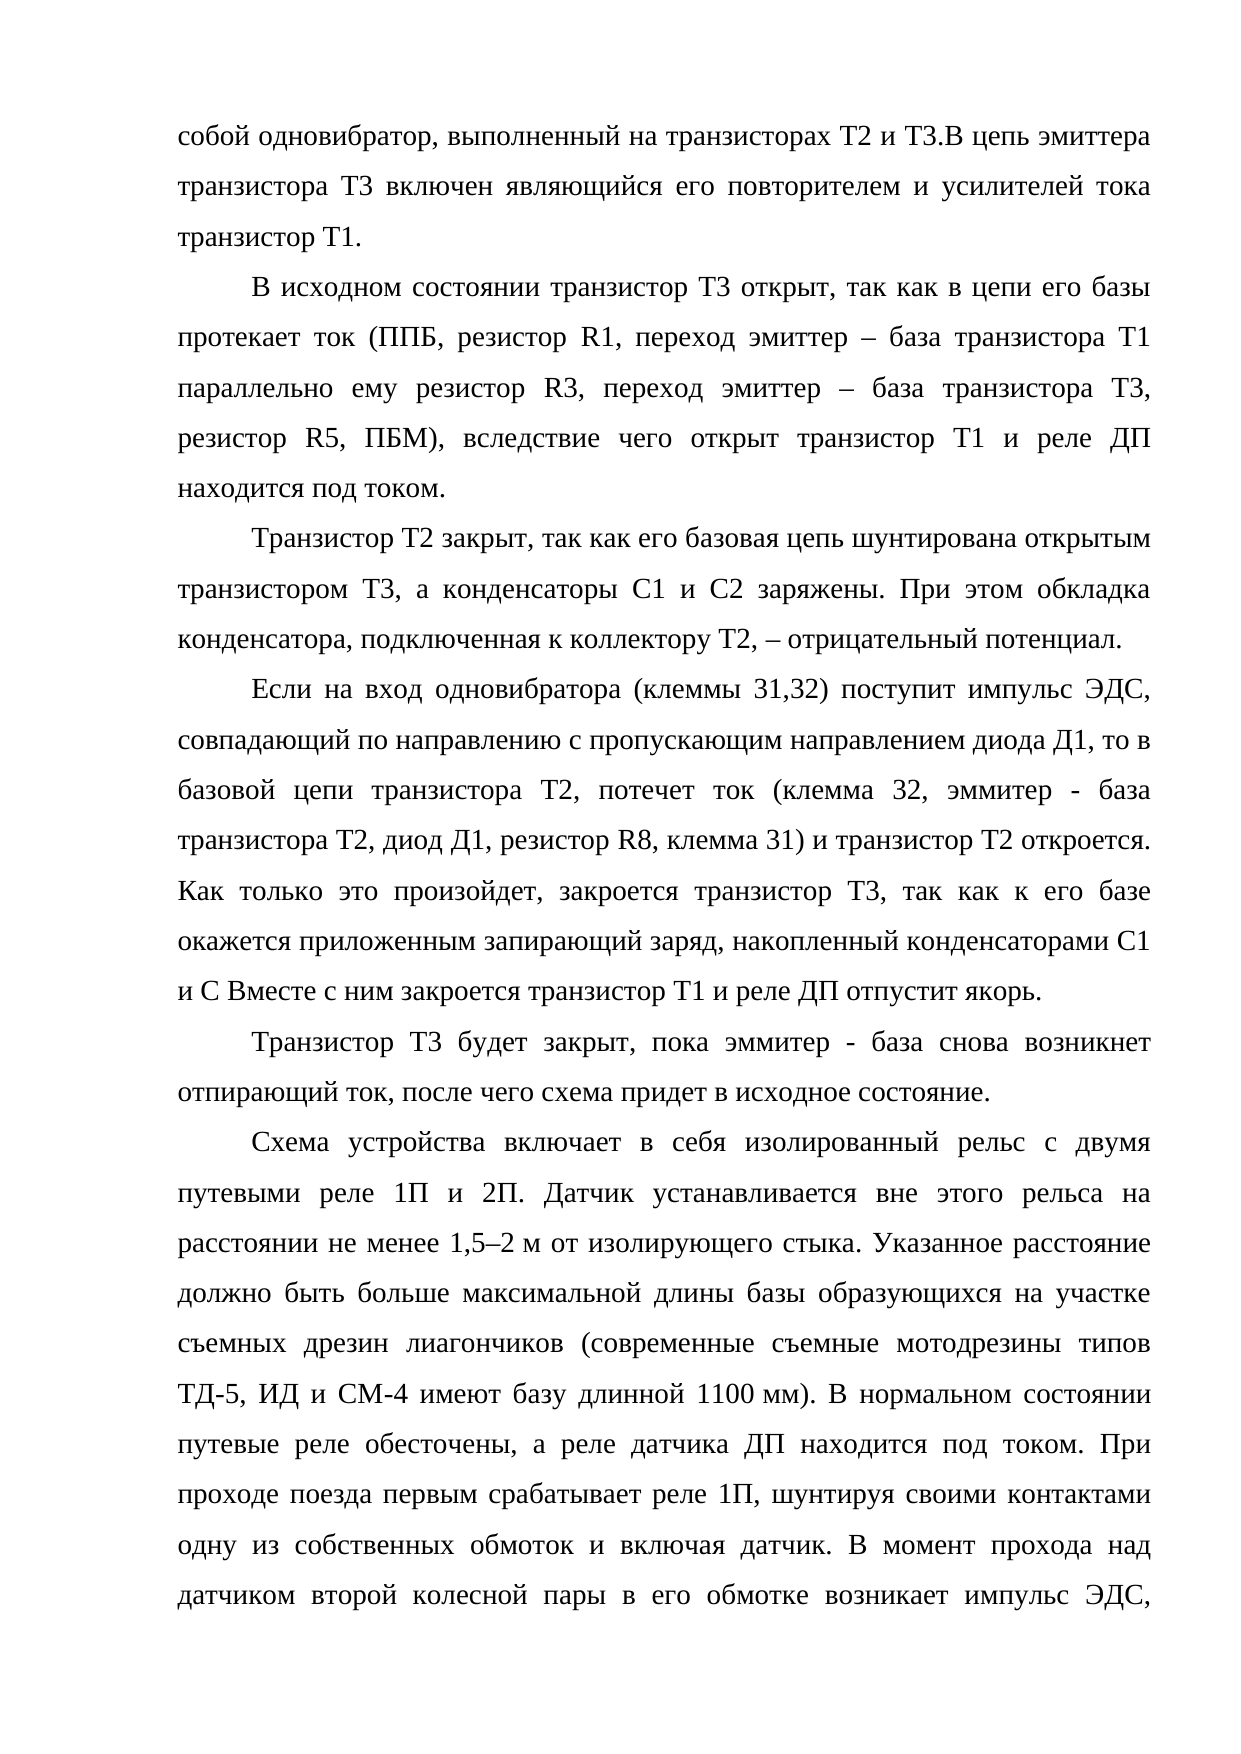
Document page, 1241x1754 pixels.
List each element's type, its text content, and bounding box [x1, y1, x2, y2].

text Если на вход одновибратора (клеммы 31,32) поступит импульс ЭДС, совпадающий по направлению с пропускающим направлением диода Д1, то в базовой цепи транзистора Т2, потечет ток (клемма 32, эммитер - база транзистора Т2, диод Д1, резистор R8, клемма 31) и транзистор Т2 откроется. Как только это произойдет, закроется транзистор Т3, так как к его базе окажется приложенным запирающий заряд, накопленный конденсаторами С1 и С Вместе с ним закроется транзистор Т1 и реле ДП отпустит якорь. [177, 672, 1152, 1007]
text Транзистор Т3 будет закрыт, пока эммитер - база снова возникнет отпирающий ток, после чего схема придет в исходное состояние. [177, 1024, 1152, 1108]
text Транзистор Т2 закрыт, так как его базовая цепь шунтирована открытым транзистором Т3, а конденсаторы С1 и С2 заряжены. При этом обкладка конденсатора, подключенная к коллектору Т2, – отрицательный потенциал. [177, 521, 1152, 655]
text В исходном состоянии транзистор Т3 открыт, так как в цепи его базы протекает ток (ППБ, резистор R1, переход эмиттер – база транзистора Т1 параллельно ему резистор R3, переход эмиттер – база транзистора Т3, резистор R5, ПБМ), вследствие чего открыт транзистор Т1 и реле ДП находится под током. [177, 269, 1152, 504]
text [177, 1124, 1152, 1611]
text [177, 118, 1152, 252]
